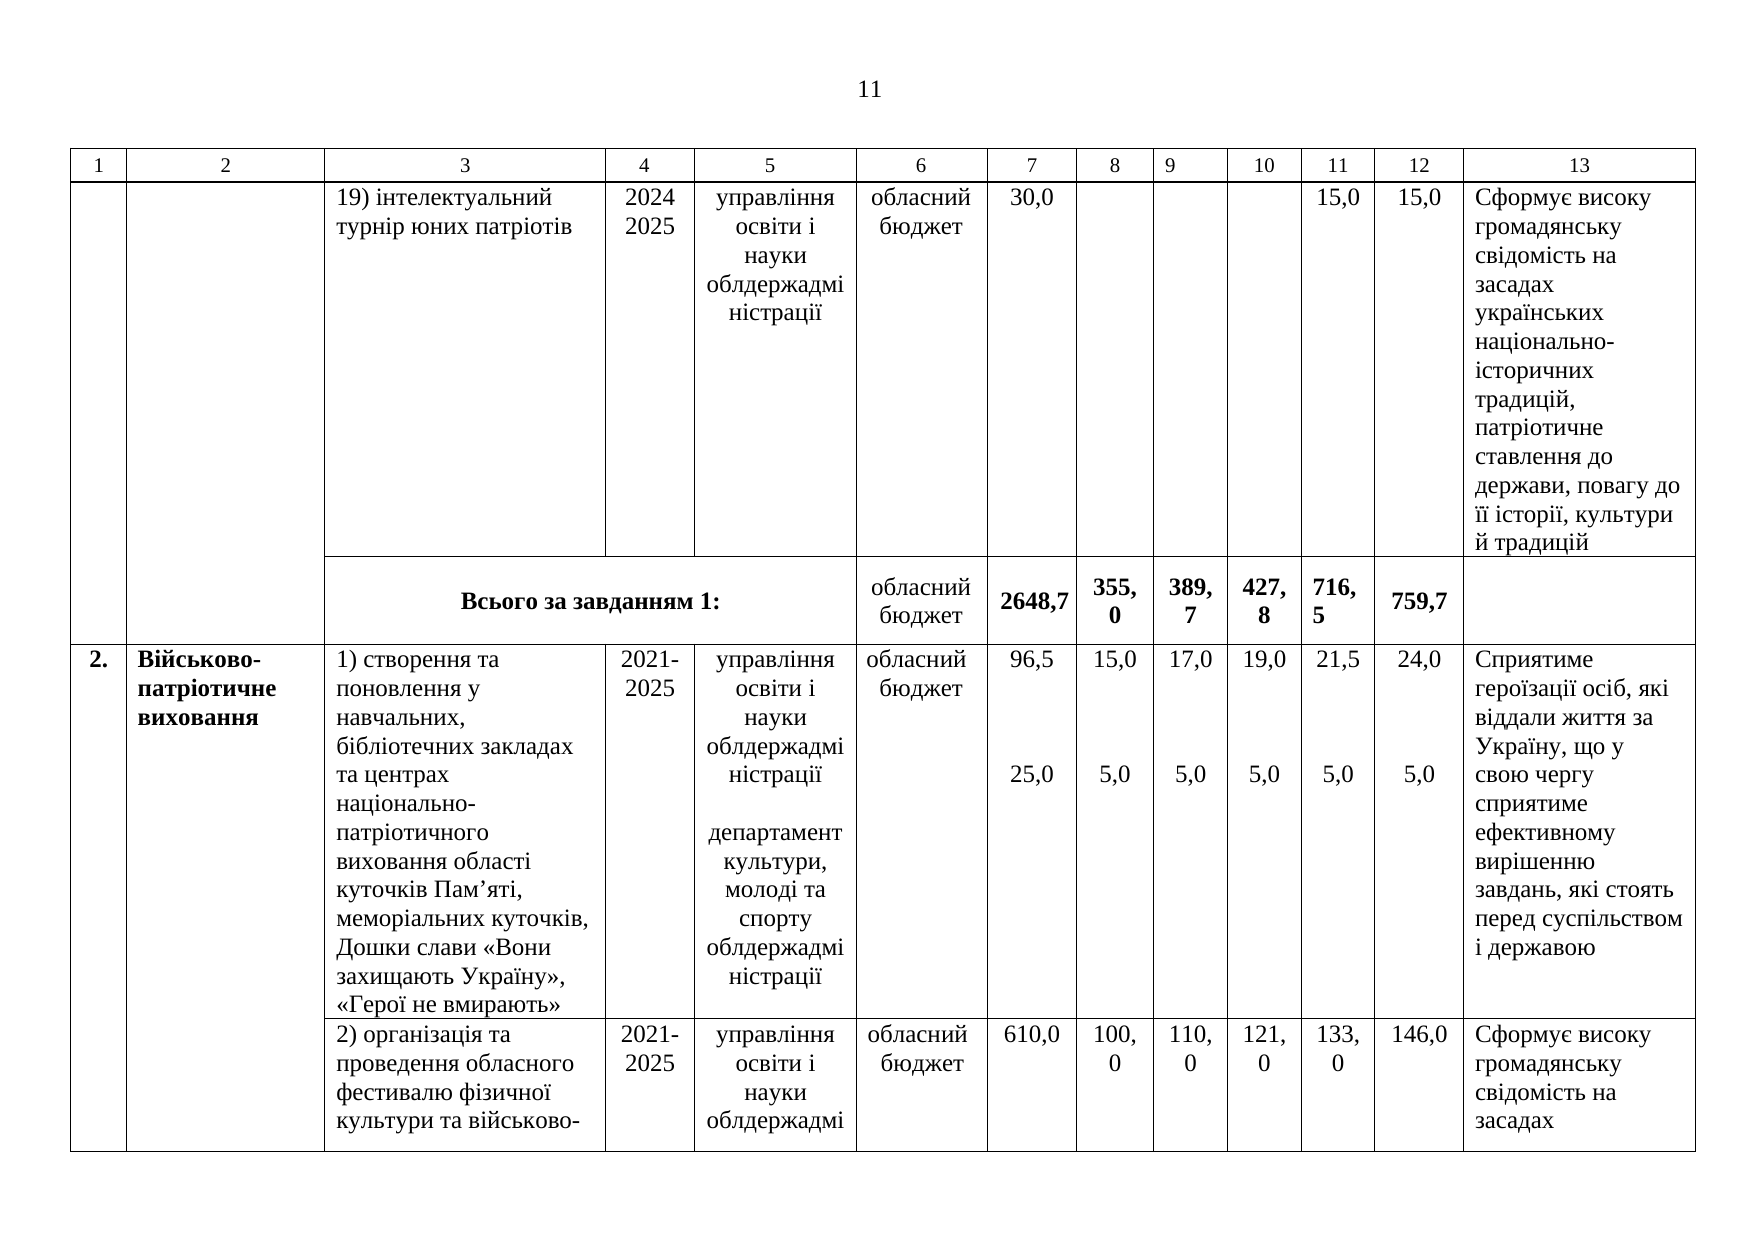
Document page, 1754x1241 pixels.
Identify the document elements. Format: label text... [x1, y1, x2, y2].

table_cell Сприятиме героїзації осіб, які віддали життя за Україну, що у свою чергу сприятиме ефективному вирішенню завдань, які стоять перед суспільством і державою [1464, 645, 1695, 1018]
table_cell 2648,7 [988, 557, 1076, 643]
table_cell 610,0 [988, 1019, 1076, 1151]
table_cell 30,0 [988, 183, 1076, 556]
table_cell 133,0 [1302, 1019, 1374, 1151]
table_header 8 [1077, 149, 1153, 181]
table_header 12 [1375, 149, 1463, 181]
table_cell 19) інтелектуальний турнір юних патріотів [325, 183, 605, 556]
table_header 3 [325, 149, 605, 181]
table_header 2 [127, 149, 324, 181]
table_cell обласний бюджет [857, 183, 987, 556]
table_cell 146,0 [1375, 1019, 1463, 1151]
table_cell [1077, 183, 1153, 556]
table_cell [1154, 183, 1227, 556]
table_cell 389,7 [1154, 557, 1227, 643]
table_header 9 [1154, 149, 1227, 181]
table_cell 21,5 5,0 [1302, 645, 1374, 1018]
table_cell обласний бюджет [857, 645, 987, 1018]
table_cell 2. [71, 645, 126, 1151]
table_cell 110,0 [1154, 1019, 1227, 1151]
table_cell 121,0 [1228, 1019, 1301, 1151]
table_cell обласний бюджет [857, 1019, 987, 1151]
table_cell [1464, 1019, 1695, 1151]
table_cell [1228, 183, 1301, 556]
table_cell управління освіти і науки облдержадміністрації департамент культури, молоді та спорту облдержадміністрації [695, 645, 856, 1018]
table_cell 19,0 5,0 [1228, 645, 1301, 1018]
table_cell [1464, 183, 1695, 556]
table_cell 17,0 5,0 [1154, 645, 1227, 1018]
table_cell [695, 183, 856, 556]
table_header 5 [695, 149, 856, 181]
table_cell 15,0 [1302, 183, 1374, 556]
table_cell 96,5 25,0 [988, 645, 1076, 1018]
table_cell 1) створення та поновлення у навчальних, бібліотечних закладах та центрах національно-патріотичного виховання області куточків Пам’яті, меморіальних куточків, Дошки слави «Вони захищають Україну», «Герої не вмирають» [325, 645, 605, 1018]
table_header 13 [1464, 149, 1695, 181]
table_cell 427,8 [1228, 557, 1301, 643]
table_cell обласний бюджет [857, 557, 987, 643]
table_cell 100,0 [1077, 1019, 1153, 1151]
table_cell 2024 2025 [606, 183, 694, 556]
table_cell 2021-2025 [606, 645, 694, 1018]
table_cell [325, 1019, 605, 1151]
table_cell 759,7 [1375, 557, 1463, 643]
table_cell [1464, 557, 1695, 643]
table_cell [695, 1019, 856, 1151]
table_cell Всього за завданням 1: [325, 557, 856, 643]
table_cell 24,0 5,0 [1375, 645, 1463, 1018]
table_header 1 [71, 149, 126, 181]
table_header 4 [606, 149, 694, 181]
table_cell 15,0 [1375, 183, 1463, 556]
table_header 6 [857, 149, 987, 181]
table_header 7 [988, 149, 1076, 181]
table_cell 2021-2025 [606, 1019, 694, 1151]
table_header 10 [1228, 149, 1301, 181]
table_cell 716,5 [1302, 557, 1374, 643]
table_cell Військово-патріотичне виховання [127, 645, 324, 1151]
table_header 11 [1302, 149, 1374, 181]
table_cell 355,0 [1077, 557, 1153, 643]
table_cell 15,0 5,0 [1077, 645, 1153, 1018]
